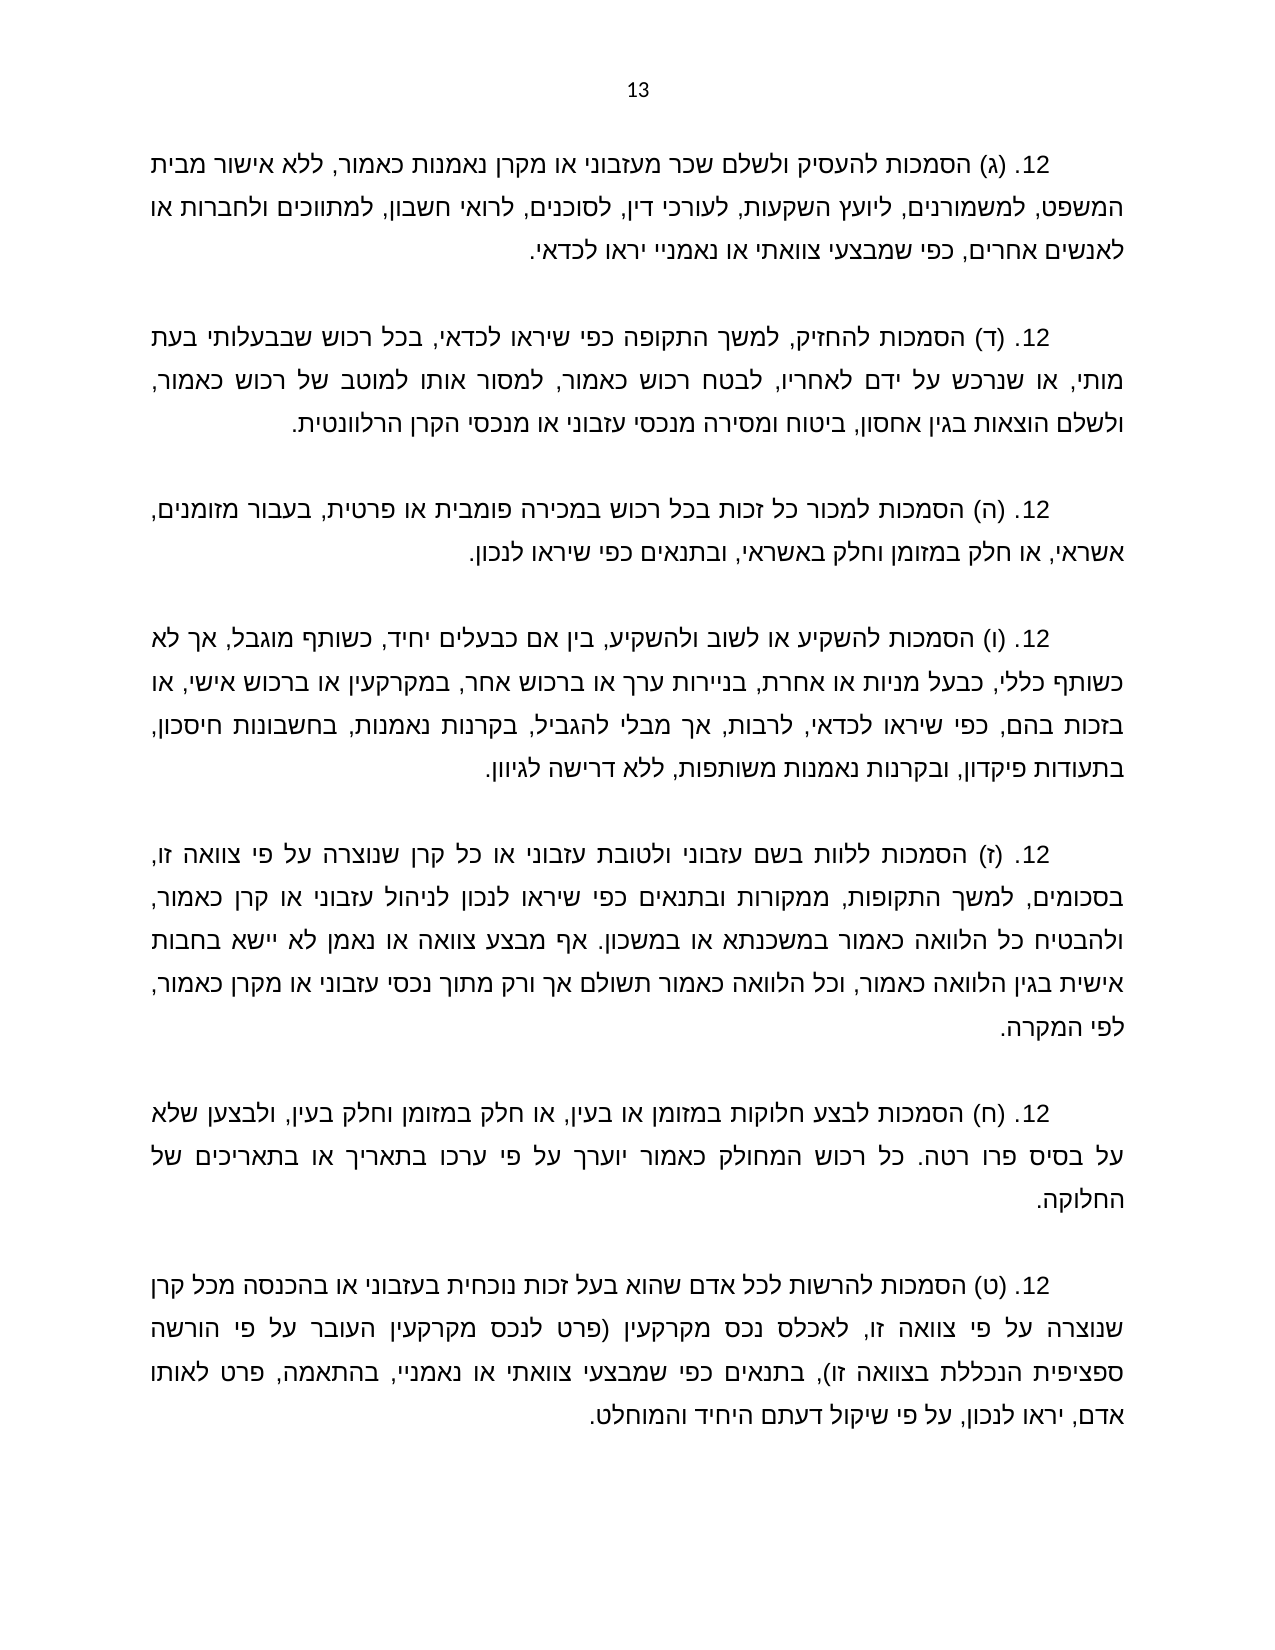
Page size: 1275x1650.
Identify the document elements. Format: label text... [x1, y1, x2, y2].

text 12. (ה) הסמכות למכור כל זכות בכל רכוש במכירה פומבית או פרטית, בעבור מזומנים, אשראי, או חלק במזומן וחלק באשראי, ובתנאים כפי שיראו לנכון. [150, 495, 1125, 567]
text 12. (ט) הסמכות להרשות לכל אדם שהוא בעל זכות נוכחית בעזבוני או בהכנסה מכל קרן שנוצרה על פי צוואה זו, לאכלס נכס מקרקעין (פרט לנכס מקרקעין העובר על פי הורשה ספציפית הנכללת בצוואה זו), בתנאים כפי שמבצעי צוואתי או נאמניי, בהתאמה, פרט לאותו אדם, יראו לנכון, על פי שיקול דעתם היחיד והמוחלט. [150, 1271, 1125, 1429]
text 12. (ד) הסמכות להחזיק, למשך התקופה כפי שיראו לכדאי, בכל רכוש שבבעלותי בעת מותי, או שנרכש על ידם לאחריו, לבטח רכוש כאמור, למסור אותו למוטב של רכוש כאמור, ולשלם הוצאות בגין אחסון, ביטוח ומסירה מנכסי עזבוני או מנכסי הקרן הרלוונטית. [150, 322, 1125, 437]
text 12. (ז) הסמכות ללוות בשם עזבוני ולטובת עזבוני או כל קרן שנוצרה על פי צוואה זו, בסכומים, למשך התקופות, ממקורות ובתנאים כפי שיראו לנכון לניהול עזבוני או קרן כאמור, ולהבטיח כל הלוואה כאמור במשכנתא או במשכון. אף מבצע צוואה או נאמן לא יישא בחבות אישית בגין הלוואה כאמור, וכל הלוואה כאמור תשולם אך ורק מתוך נכסי עזבוני או מקרן כאמור, לפי המקרה. [150, 840, 1125, 1041]
text 12. (ג) הסמכות להעסיק ולשלם שכר מעזבוני או מקרן נאמנות כאמור, ללא אישור מבית המשפט, למשמורנים, ליועץ השקעות, לעורכי דין, לסוכנים, לרואי חשבון, למתווכים ולחברות או לאנשים אחרים, כפי שמבצעי צוואתי או נאמניי יראו לכדאי. [150, 150, 1125, 265]
text 12. (ו) הסמכות להשקיע או לשוב ולהשקיע, בין אם כבעלים יחיד, כשותף מוגבל, אך לא כשותף כללי, כבעל מניות או אחרת, בניירות ערך או ברכוש אחר, במקרקעין או ברכוש אישי, או בזכות בהם, כפי שיראו לכדאי, לרבות, אך מבלי להגביל, בקרנות נאמנות, בחשבונות חיסכון, בתעודות פיקדון, ובקרנות נאמנות משותפות, ללא דרישה לגיוון. [150, 624, 1125, 782]
text 12. (ח) הסמכות לבצע חלוקות במזומן או בעין, או חלק במזומן וחלק בעין, ולבצען שלא על בסיס פרו רטה. כל רכוש המחולק כאמור יוערך על פי ערכו בתאריך או בתאריכים של החלוקה. [150, 1099, 1125, 1214]
